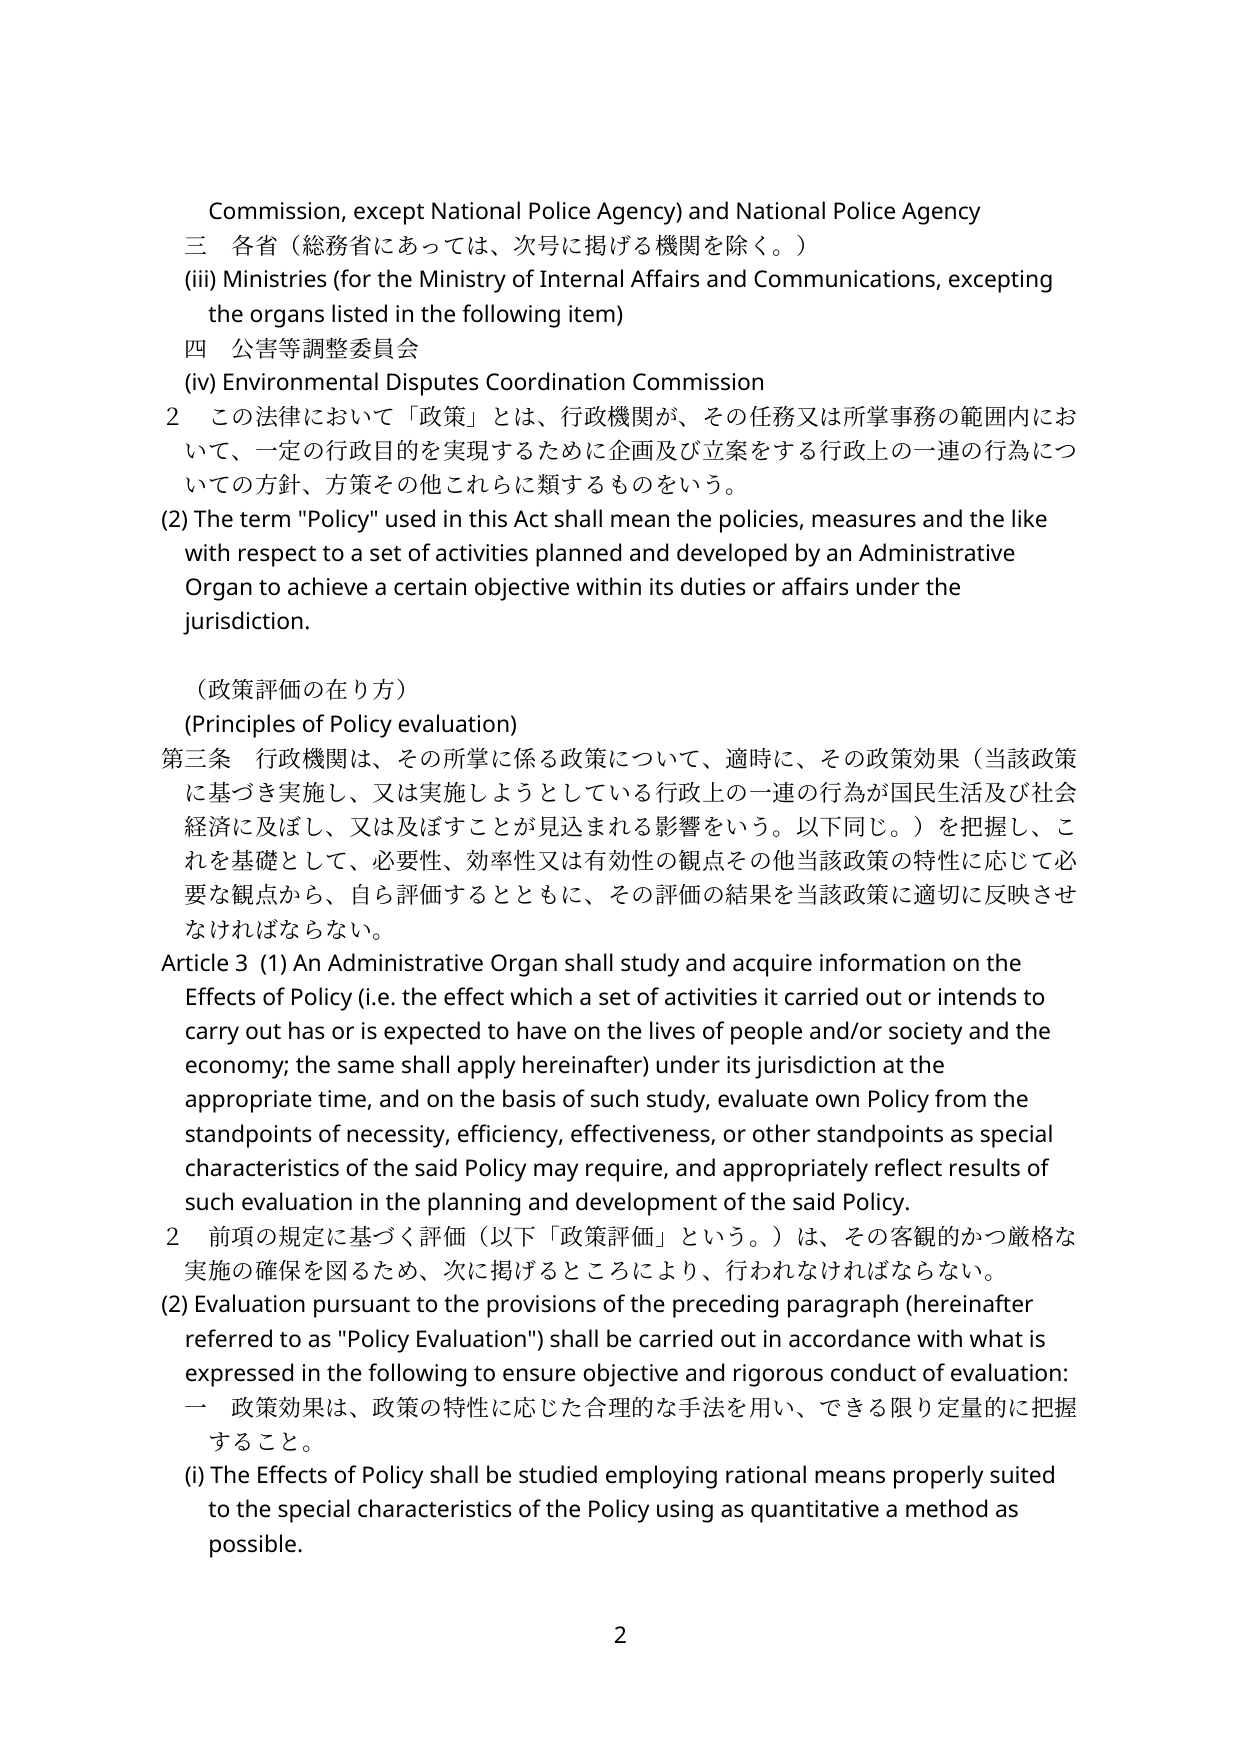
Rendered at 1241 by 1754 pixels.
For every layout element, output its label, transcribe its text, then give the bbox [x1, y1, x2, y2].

text 四 公害等調整委員会 [184, 330, 1079, 364]
text 一 政策効果は、政策の特性に応じた合理的な手法を用い、できる限り定量的に把握すること。 [184, 1389, 1079, 1458]
text ２ この法律において「政策」とは、行政機関が、その任務又は所掌事務の範囲内において、一定の行政目的を実現するために企画及び立案をする行政上の一連の行為についての方針、方策その他これらに類するものをいう。 [161, 399, 1079, 501]
text Article 3 (1) An Administrative Organ shall study and acquire information on the Effects of Policy (i.e. the effect which a set of activities it carried out or intends to carry out has or is expected to have on the lives of people and/or society and the economy; the same shall apply hereinafter) under its jurisdiction at the appropriate time, and on the basis of such study, evaluate own Policy from the standpoints of necessity, efficiency, effectiveness, or other standpoints as special characteristics of the said Policy may require, and appropriately reflect results of such evaluation in the planning and development of the said Policy. [161, 945, 1079, 1219]
text 三 各省（総務省にあっては、次号に掲げる機関を除く。） [184, 228, 1079, 262]
text (iv) Environmental Disputes Coordination Commission [184, 364, 1079, 399]
text （政策評価の在り方） [184, 672, 1079, 706]
text (Principles of Policy evaluation) [184, 706, 1079, 740]
text (i) The Effects of Policy shall be studied employing rational means properly suited to the special characteristics of the Policy using as quantitative a method as possible. [184, 1458, 1079, 1560]
text (2) Evaluation pursuant to the provisions of the preceding paragraph (hereinafter referred to as "Policy Evaluation") shall be carried out in accordance with what is expressed in the following to ensure objective and rigorous conduct of evaluation: [161, 1287, 1079, 1389]
text (2) The term "Policy" used in this Act shall mean the policies, measures and the like with respect to a set of activities planned and developed by an Administrative Organ to achieve a certain objective within its duties or affairs under the jurisdiction. [161, 501, 1079, 638]
text ２ 前項の規定に基づく評価（以下「政策評価」という。）は、その客観的かつ厳格な実施の確保を図るため、次に掲げるところにより、行われなければならない。 [161, 1219, 1079, 1287]
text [184, 194, 1079, 228]
text 第三条 行政機関は、その所掌に係る政策について、適時に、その政策効果（当該政策に基づき実施し、又は実施しようとしている行政上の一連の行為が国民生活及び社会経済に及ぼし、又は及ぼすことが見込まれる影響をいう。以下同じ。）を把握し、これを基礎として、必要性、効率性又は有効性の観点その他当該政策の特性に応じて必要な観点から、自ら評価するとともに、その評価の結果を当該政策に適切に反映させなければならない。 [161, 740, 1079, 945]
text (iii) Ministries (for the Ministry of Internal Affairs and Communications, excepting the organs listed in the following item) [184, 262, 1079, 330]
